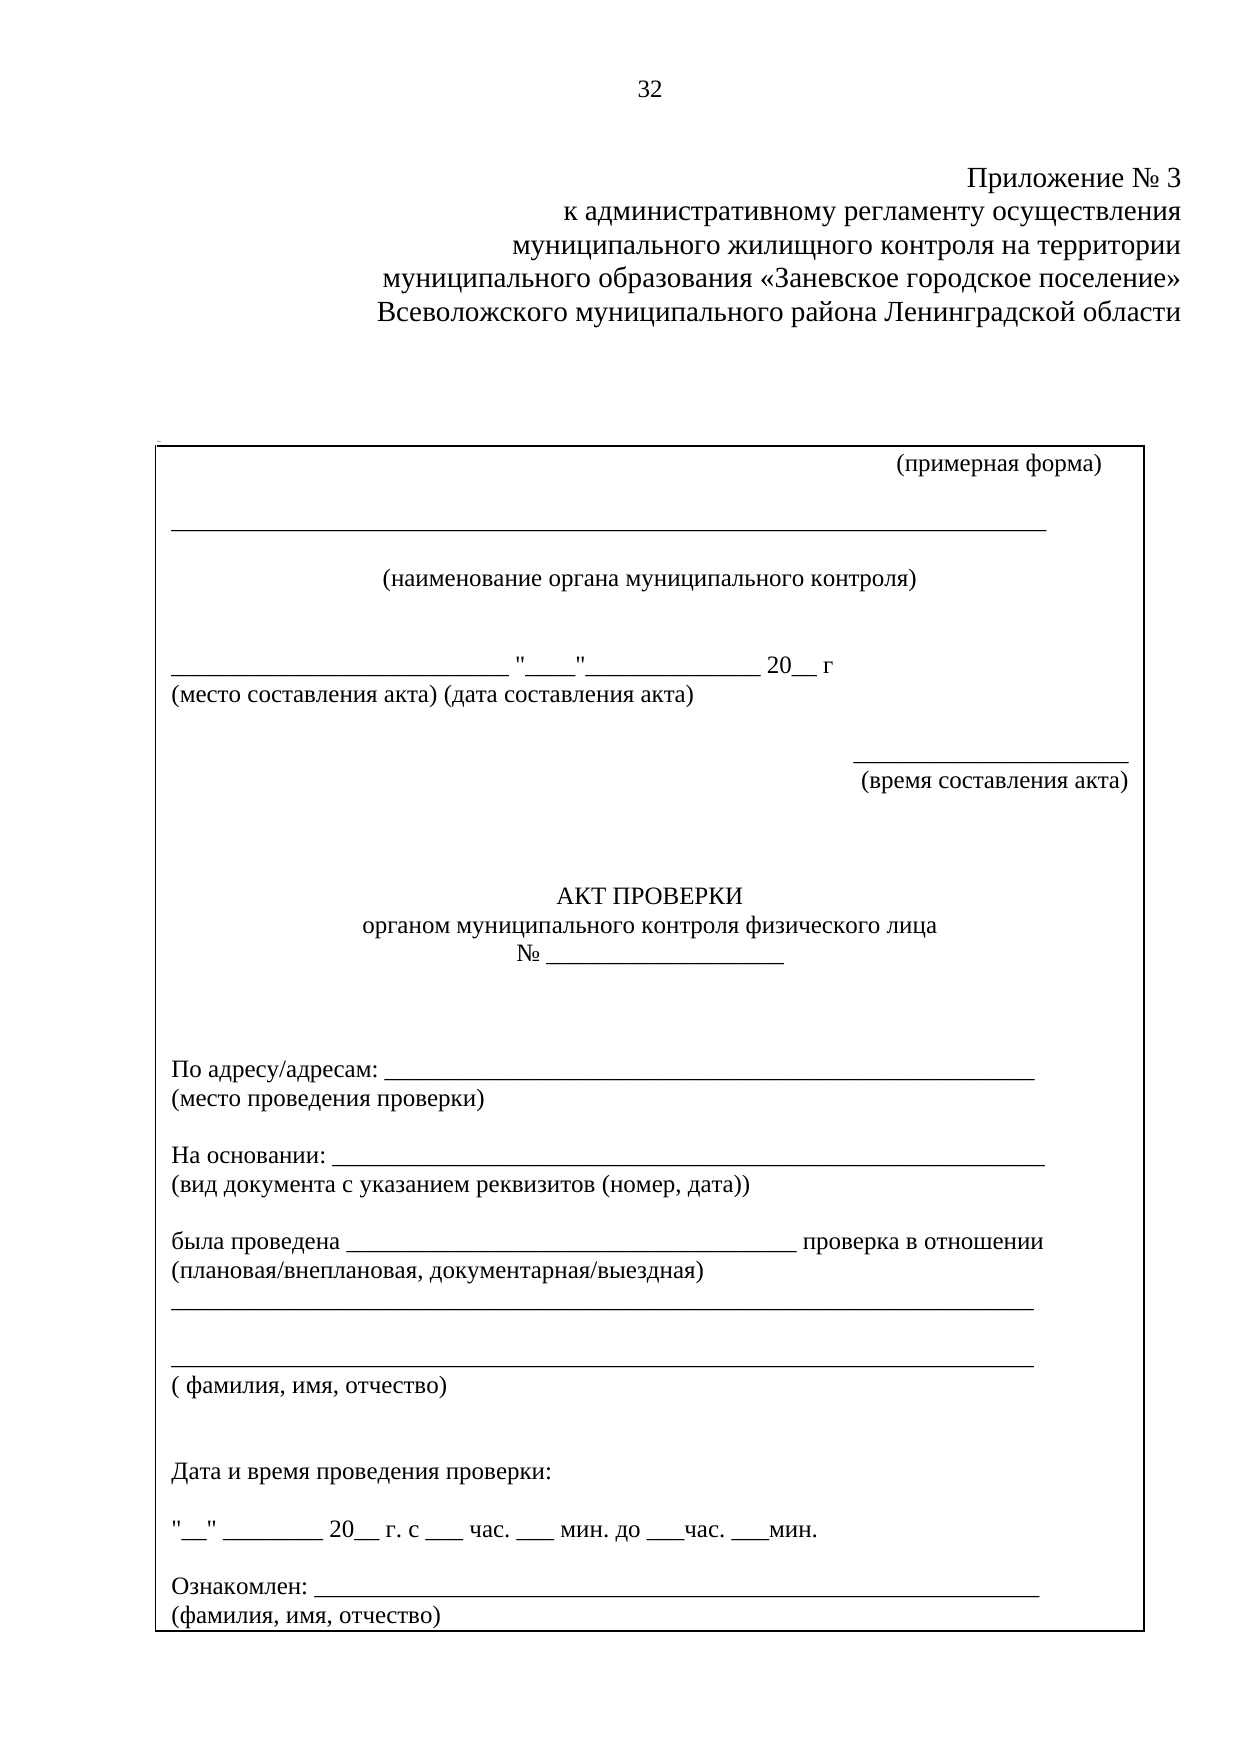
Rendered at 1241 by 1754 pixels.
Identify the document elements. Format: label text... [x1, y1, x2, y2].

text Приложение № 3 к административному регламенту осуществления муниципального жилищного контроля на территории муниципального образования «Заневское городское поселение» [118, 160, 1181, 294]
text Всеволожского муниципального района Ленинградской области [118, 294, 1181, 328]
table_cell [156, 446, 1143, 1630]
